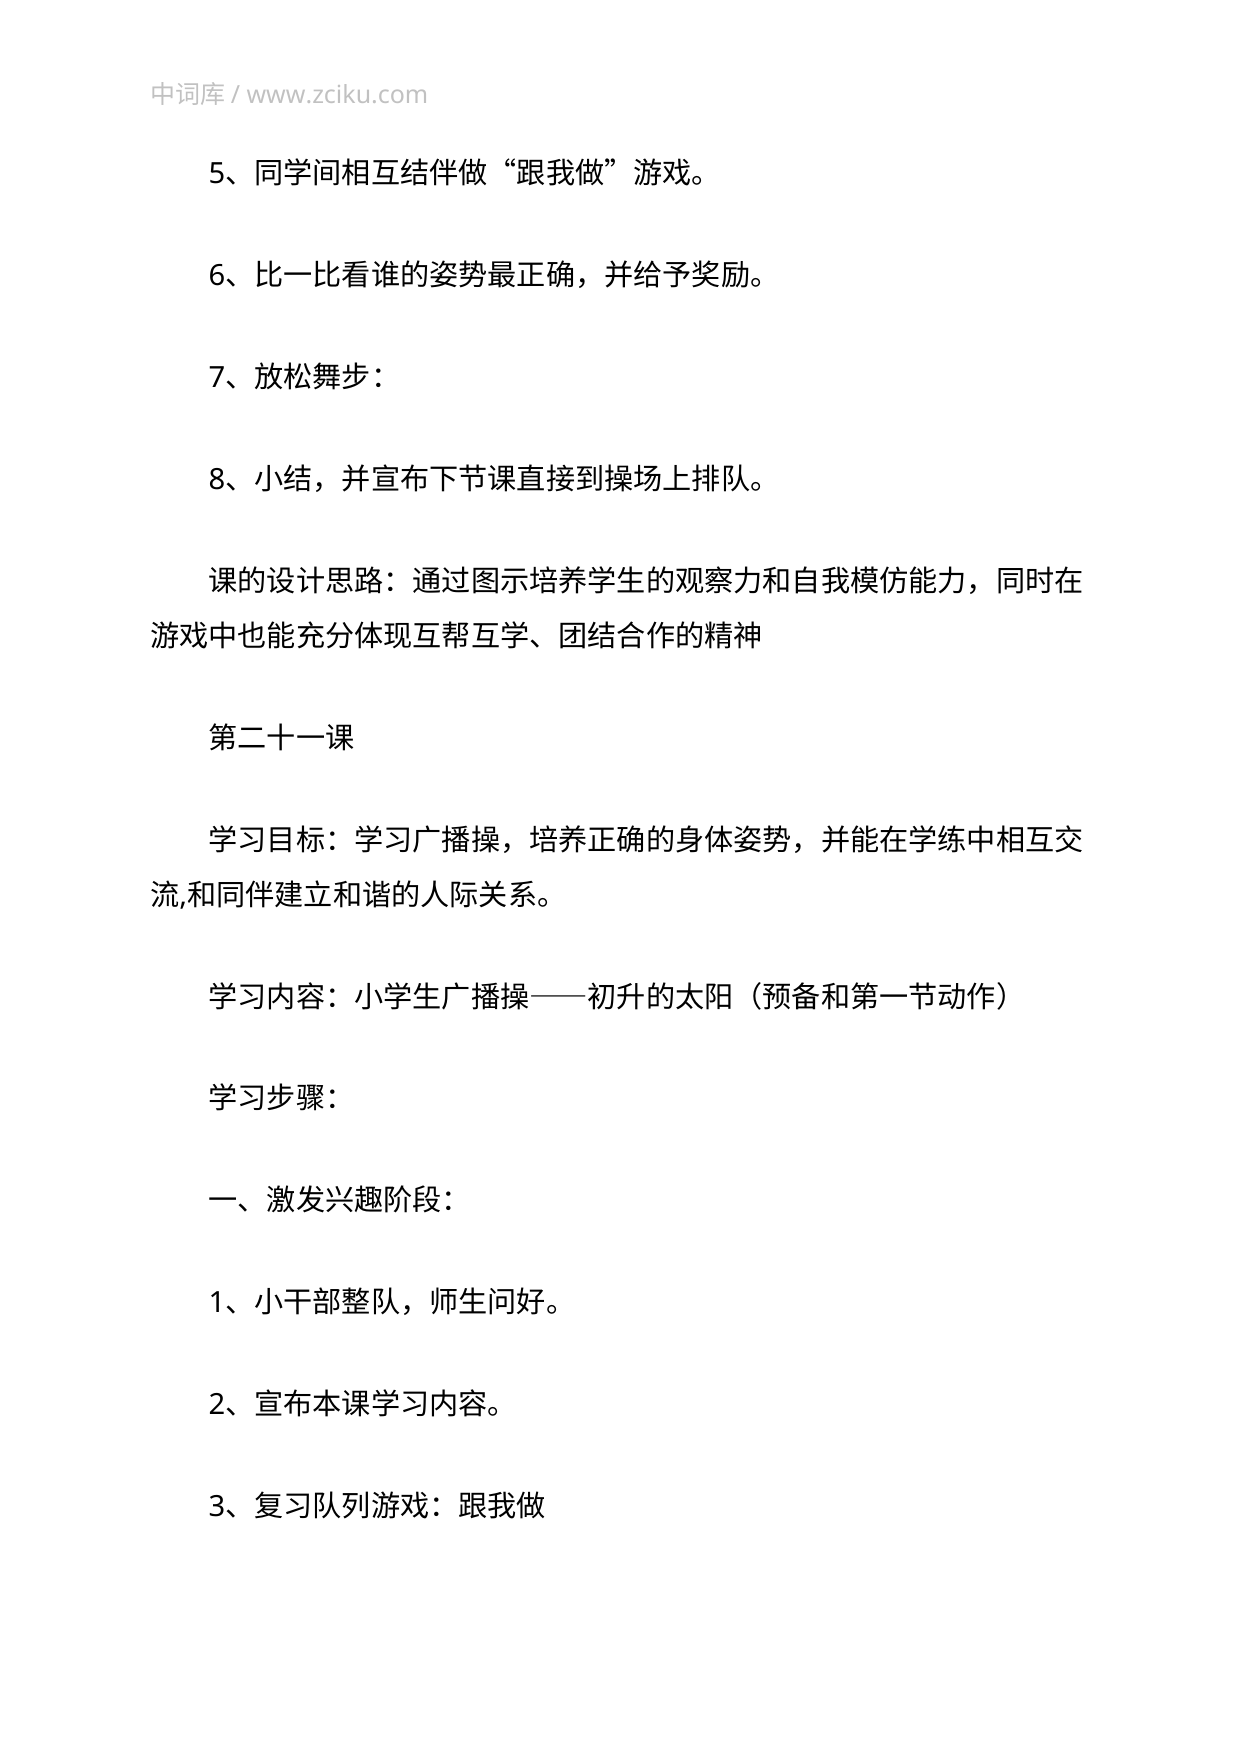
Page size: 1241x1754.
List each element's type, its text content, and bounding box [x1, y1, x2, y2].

text 3、复习队列游戏：跟我做 [150, 1482, 1090, 1525]
text 7、放松舞步： [150, 354, 1090, 396]
text 1、小干部整队，师生问好。 [150, 1278, 1090, 1321]
text 学习步骤： [150, 1075, 1090, 1117]
text 8、小结，并宣布下节课直接到操场上排队。 [150, 456, 1090, 498]
text 6、比一比看谁的姿势最正确，并给予奖励。 [150, 252, 1090, 294]
text 5、同学间相互结伴做“跟我做”游戏。 [150, 150, 1090, 192]
text 学习内容：小学生广播操——初升的太阳（预备和第一节动作） [150, 973, 1090, 1016]
text 一、激发兴趣阶段： [150, 1177, 1090, 1219]
text 学习目标：学习广播操，培养正确的身体姿势，并能在学练中相互交流,和同伴建立和谐的人际关系。 [150, 816, 1090, 914]
text 2、宣布本课学习内容。 [150, 1381, 1090, 1423]
text 课的设计思路：通过图示培养学生的观察力和自我模仿能力，同时在游戏中也能充分体现互帮互学、团结合作的精神 [150, 558, 1090, 655]
text 第二十一课 [150, 714, 1090, 757]
